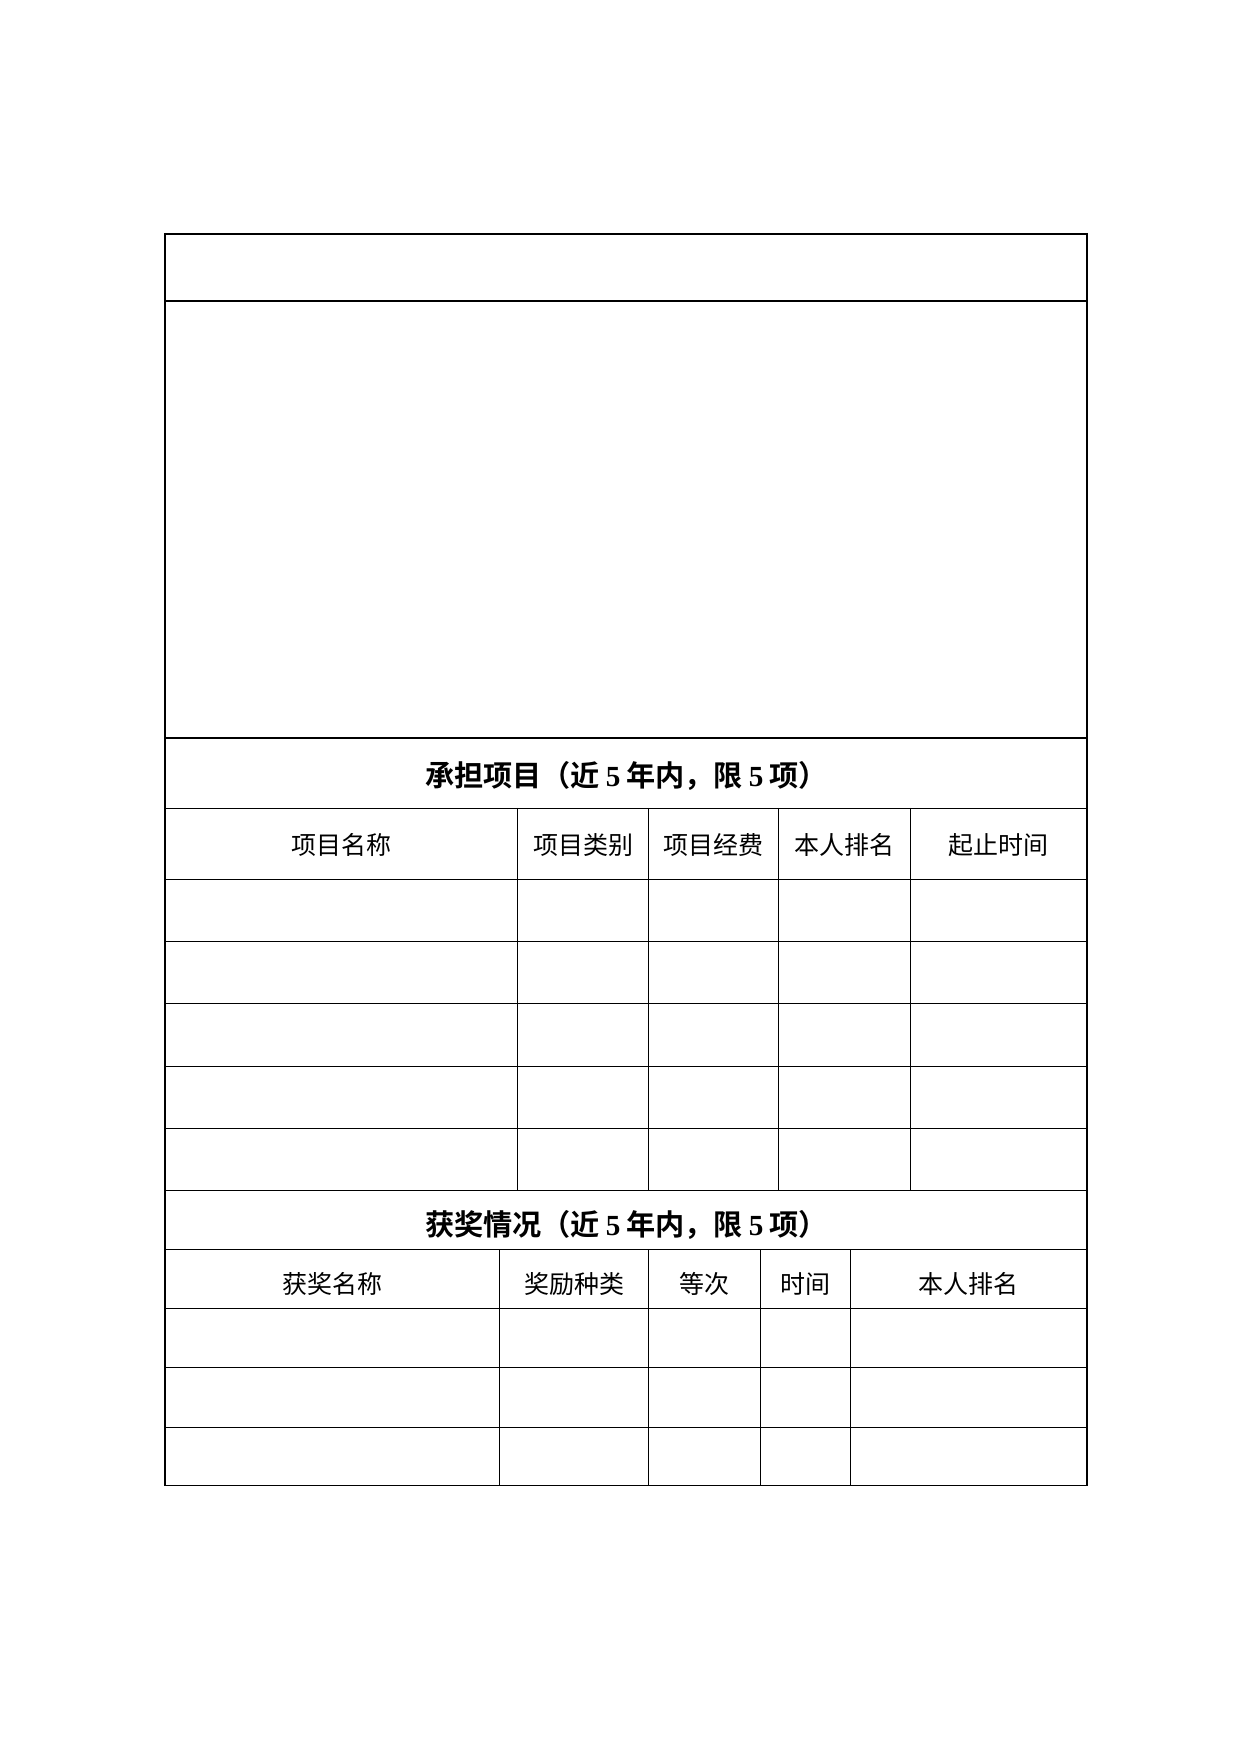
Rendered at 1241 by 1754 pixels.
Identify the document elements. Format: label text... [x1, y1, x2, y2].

table_cell 起止时间 [911, 809, 1086, 879]
table_cell 等次 [649, 1250, 760, 1308]
table_cell [649, 1309, 760, 1367]
table_cell 本人排名 [851, 1250, 1086, 1308]
table_cell [779, 1067, 910, 1128]
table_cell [166, 235, 1086, 300]
table_cell [166, 1004, 517, 1066]
table_cell [911, 1004, 1086, 1066]
table_cell [911, 880, 1086, 941]
table_cell 时间 [761, 1250, 850, 1308]
table_cell [779, 1004, 910, 1066]
table_cell [851, 1428, 1086, 1485]
table_cell [649, 1428, 760, 1485]
table_cell [649, 1067, 778, 1128]
table_cell 获奖情况（近5年内，限5项） [166, 1191, 1086, 1249]
table_cell [500, 1309, 648, 1367]
table_cell [166, 1368, 499, 1426]
table_cell [851, 1368, 1086, 1426]
table_cell [649, 1004, 778, 1066]
table_cell 奖励种类 [500, 1250, 648, 1308]
table_cell [779, 942, 910, 1003]
table_cell [166, 1067, 517, 1128]
table_cell [779, 1129, 910, 1190]
table_cell [649, 942, 778, 1003]
table_cell [166, 880, 517, 941]
table_cell [166, 302, 1086, 737]
table_cell [518, 880, 648, 941]
table_cell 承担项目（近5年内，限5项） [166, 739, 1086, 808]
table_cell [518, 1129, 648, 1190]
table_cell 本人排名 [779, 809, 910, 879]
table_cell [500, 1368, 648, 1426]
table_cell 获奖名称 [166, 1250, 499, 1308]
table_cell [166, 942, 517, 1003]
table_cell [911, 1067, 1086, 1128]
table_cell [649, 1368, 760, 1426]
table_cell [851, 1309, 1086, 1367]
table_cell [779, 880, 910, 941]
table_cell [518, 1004, 648, 1066]
table_cell [166, 1428, 499, 1485]
table_cell 项目经费 [649, 809, 778, 879]
table_cell [911, 1129, 1086, 1190]
table_cell [649, 1129, 778, 1190]
table_cell [166, 1309, 499, 1367]
table_cell [518, 1067, 648, 1128]
table_cell [761, 1368, 850, 1426]
table_cell [761, 1309, 850, 1367]
table_cell [761, 1428, 850, 1485]
table_cell 项目类别 [518, 809, 648, 879]
table_cell 项目名称 [166, 809, 517, 879]
table_cell [911, 942, 1086, 1003]
table_cell [518, 942, 648, 1003]
table_cell [500, 1428, 648, 1485]
table_cell [166, 1129, 517, 1190]
table_cell [649, 880, 778, 941]
